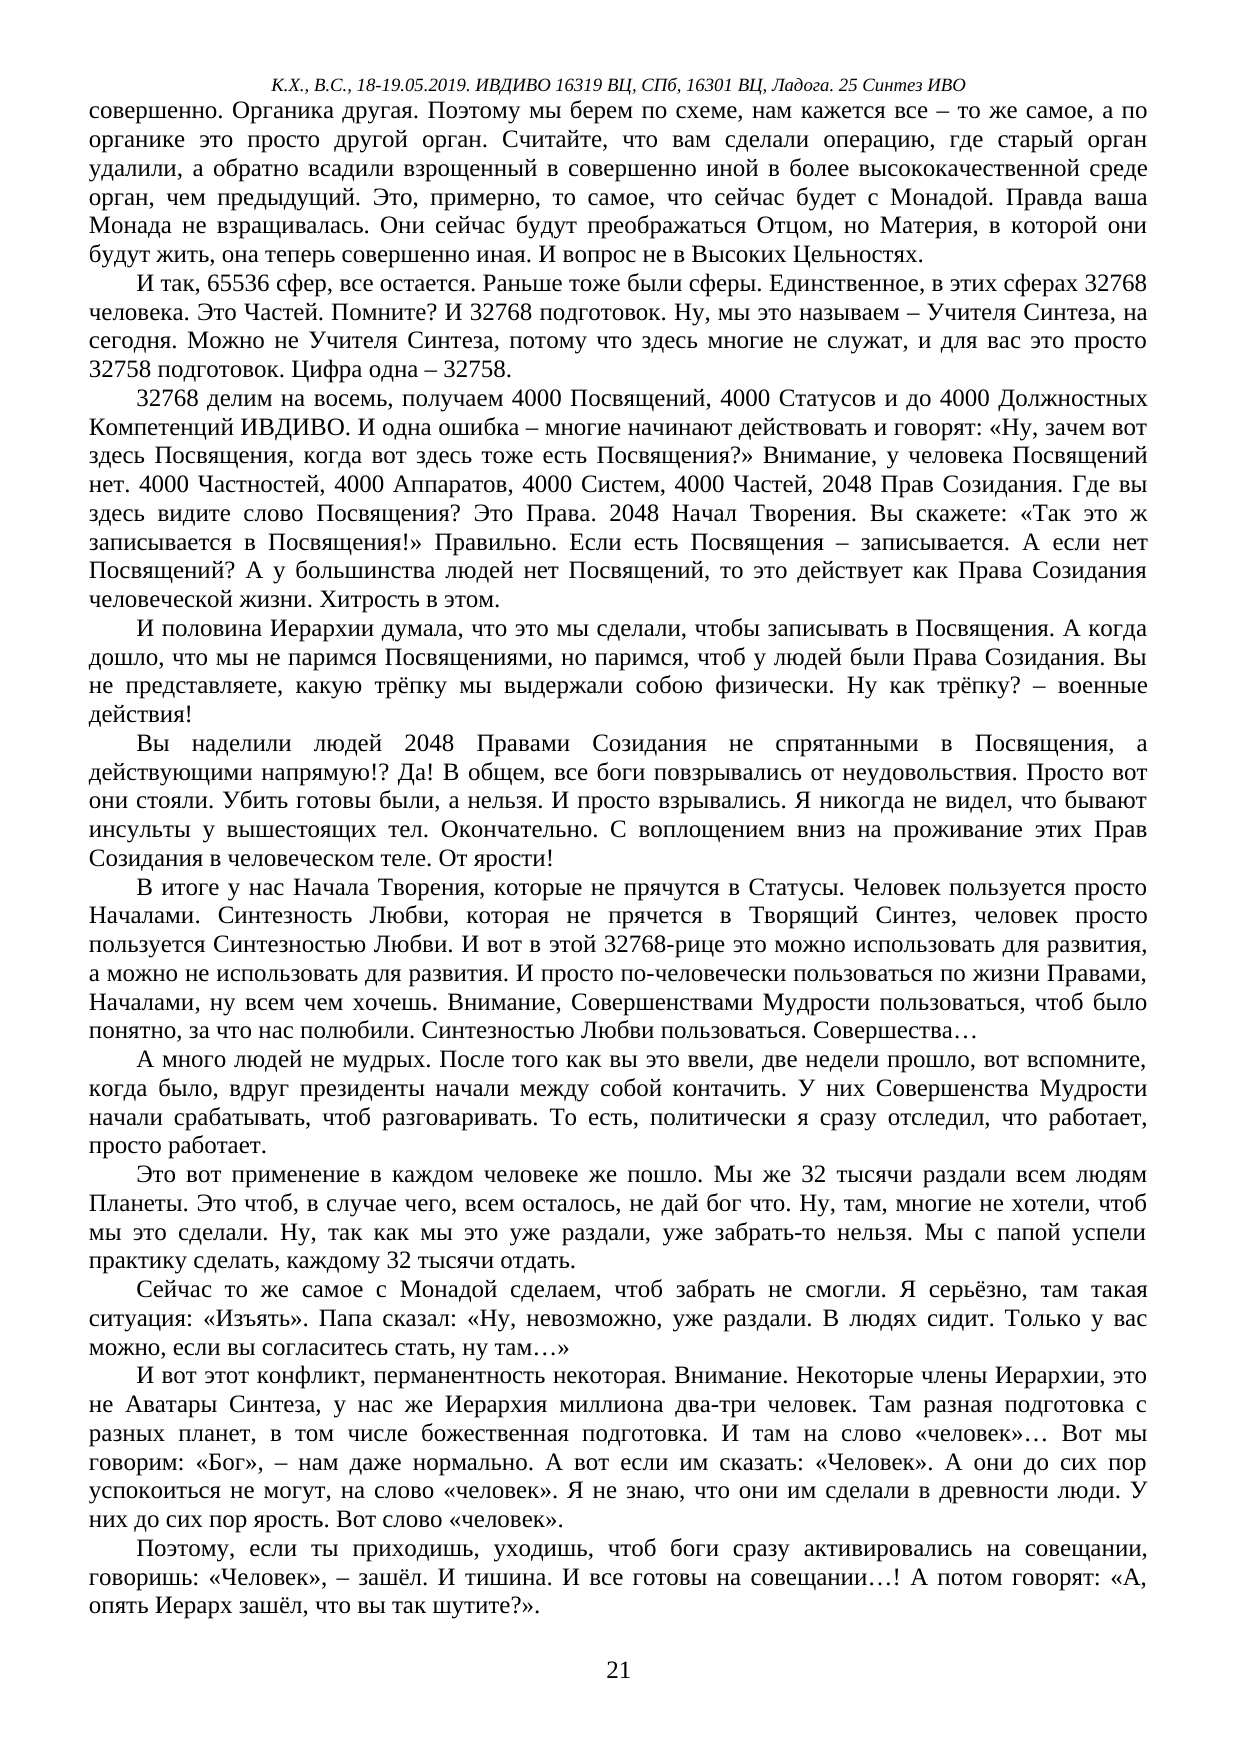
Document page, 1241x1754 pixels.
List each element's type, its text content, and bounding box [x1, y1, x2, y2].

text А много людей не мудрых. После того как вы это ввели, две недели прошло, вот вспомните, когда было, вдруг президенты начали между собой контачить. У них Совершенства Мудрости начали срабатывать, чтоб разговаривать. То есть, политически я сразу отследил, что работает, просто работает. [89, 1044, 1149, 1159]
text В итоге у нас Начала Творения, которые не прячутся в Статусы. Человек пользуется просто Началами. Синтезность Любви, которая не прячется в Творящий Синтез, человек просто пользуется Синтезностью Любви. И вот в этой 32768-рице это можно использовать для развития, а можно не использовать для развития. И просто по-человечески пользоваться по жизни Правами, Началами, ну всем чем хочешь. Внимание, Совершенствами Мудрости пользоваться, чтоб было понятно, за что нас полюбили. Синтезностью Любви пользоваться. Совершества… [89, 872, 1149, 1044]
text Вы наделили людей 2048 Правами Созидания не спрятанными в Посвящения, а действующими напрямую!? Да! В общем, все боги повзрывались от неудовольствия. Просто вот они стояли. Убить готовы были, а нельзя. И просто взрывались. Я никогда не видел, что бывают инсульты у вышестоящих тел. Окончательно. С воплощением вниз на проживание этих Прав Созидания в человеческом теле. От ярости! [89, 728, 1149, 872]
text Сейчас то же самое с Монадой сделаем, чтоб забрать не смогли. Я серьёзно, там такая ситуация: «Изъять». Папа сказал: «Ну, невозможно, уже раздали. В людях сидит. Только у вас можно, если вы согласитесь стать, ну там…» [89, 1274, 1149, 1360]
text Это вот применение в каждом человеке же пошло. Мы же 32 тысячи раздали всем людям Планеты. Это чтоб, в случае чего, всем осталось, не дай бог что. Ну, там, многие не хотели, чтоб мы это сделали. Ну, так как мы это уже раздали, уже забрать-то нельзя. Мы с папой успели практику сделать, каждому 32 тысячи отдать. [89, 1159, 1149, 1274]
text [89, 95, 1149, 268]
text И так, 65536 сфер, все остается. Раньше тоже были сферы. Единственное, в этих сферах 32768 человека. Это Частей. Помните? И 32768 подготовок. Ну, мы это называем – Учителя Синтеза, на сегодня. Можно не Учителя Синтеза, потому что здесь многие не служат, и для вас это просто 32758 подготовок. Цифра одна – 32758. [89, 268, 1149, 383]
text И вот этот конфликт, перманентность некоторая. Внимание. Некоторые члены Иерархии, это не Аватары Синтеза, у нас же Иерархия миллиона два-три человек. Там разная подготовка с разных планет, в том числе божественная подготовка. И там на слово «человек»… Вот мы говорим: «Бог», – нам даже нормально. А вот если им сказать: «Человек». А они до сих пор успокоиться не могут, на слово «человек». Я не знаю, что они им сделали в древности люди. У них до сих пор ярость. Вот слово «человек». [89, 1360, 1149, 1533]
text И половина Иерархии думала, что это мы сделали, чтобы записывать в Посвящения. А когда дошло, что мы не паримся Посвящениями, но паримся, чтоб у людей были Права Созидания. Вы не представляете, какую трёпку мы выдержали собою физически. Ну как трёпку? – военные действия! [89, 613, 1149, 728]
text 32768 делим на восемь, получаем 4000 Посвящений, 4000 Статусов и до 4000 Должностных Компетенций ИВДИВО. И одна ошибка – многие начинают действовать и говорят: «Ну, зачем вот здесь Посвящения, когда вот здесь тоже есть Посвящения?» Внимание, у человека Посвящений нет. 4000 Частностей, 4000 Аппаратов, 4000 Систем, 4000 Частей, 2048 Прав Созидания. Где вы здесь видите слово Посвящения? Это Права. 2048 Начал Творения. Вы скажете: «Так это ж записывается в Посвящения!» Правильно. Если есть Посвящения – записывается. А если нет Посвящений? А у большинства людей нет Посвящений, то это действует как Права Созидания человеческой жизни. Хитрость в этом. [89, 383, 1149, 613]
text Поэтому, если ты приходишь, уходишь, чтоб боги сразу активировались на совещании, говоришь: «Человек», – зашёл. И тишина. И все готовы на совещании…! А потом говорят: «А, опять Иерарх зашёл, что вы так шутите?». [89, 1533, 1149, 1619]
